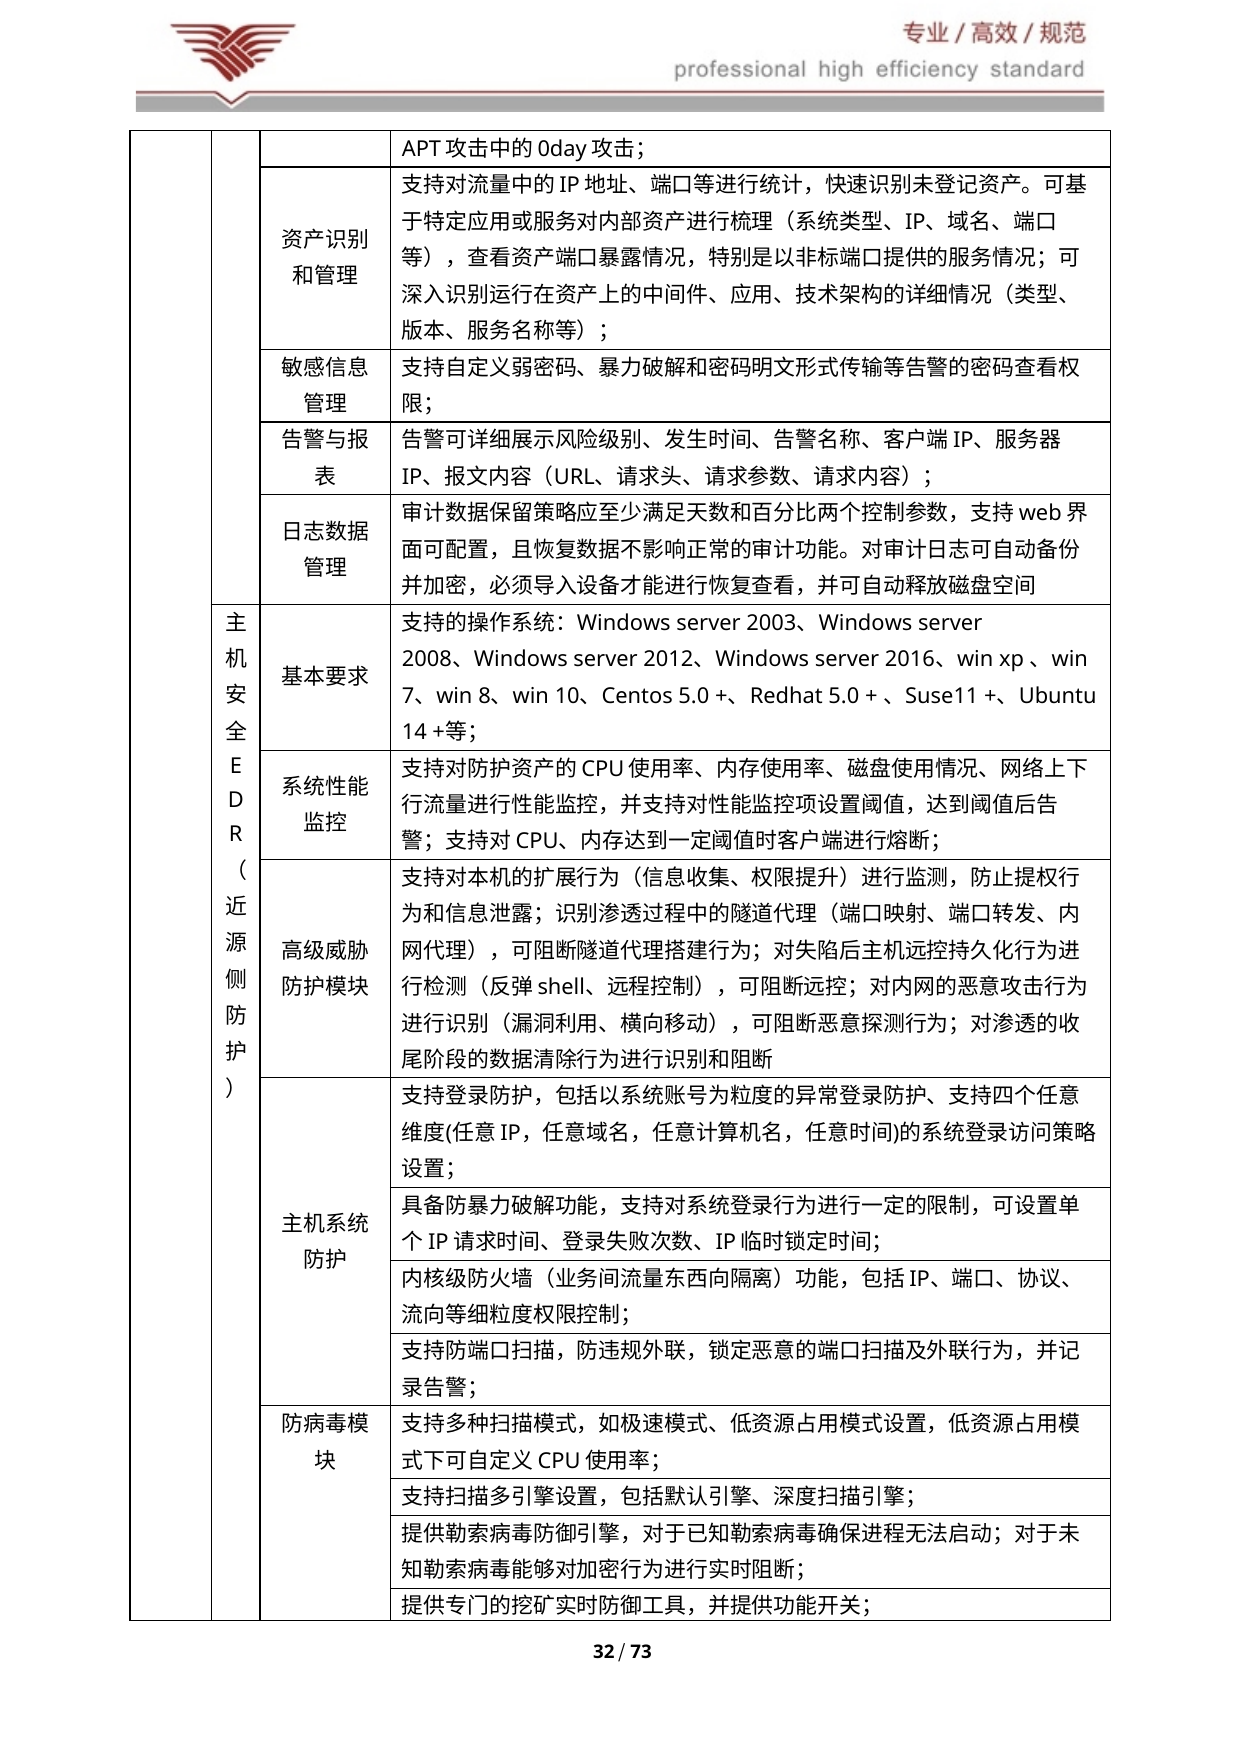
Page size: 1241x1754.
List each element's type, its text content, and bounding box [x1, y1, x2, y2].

table_cell 支持自定义弱密码、暴力破解和密码明文形式传输等告警的密码查看权限； [391, 350, 1110, 421]
table_cell 支持多种扫描模式，如极速模式、低资源占用模式设置，低资源占用模式下可自定义CPU使用率； [391, 1406, 1110, 1478]
table_cell 支持防端口扫描，防违规外联，锁定恶意的端口扫描及外联行为，并记录告警； [391, 1334, 1110, 1405]
table_cell 敏感信息管理 [261, 350, 390, 421]
table_cell 支持扫描多引擎设置，包括默认引擎、深度扫描引擎； [391, 1479, 1110, 1514]
picture [135, 0, 1105, 112]
table_cell 支持对流量中的IP地址、端口等进行统计，快速识别未登记资产。可基于特定应用或服务对内部资产进行梳理（系统类型、IP、域名、端口等），查看资产端口暴露情况，特别是以非标端口提供的服务情况；可深入识别运行在资产上的中间件、应用、技术架构的详细情况（类型、版本、服务名称等）； [391, 168, 1110, 348]
table_cell 审计数据保留策略应至少满足天数和百分比两个控制参数，支持web界面可配置，且恢复数据不影响正常的审计功能。对审计日志可自动备份并加密，必须导入设备才能进行恢复查看，并可自动释放磁盘空间 [391, 495, 1110, 604]
table_cell 高级威胁防护模块 [261, 860, 390, 1077]
table_cell 主机安全EDR（近源侧防护） [212, 605, 259, 1620]
table_cell 具备防暴力破解功能，支持对系统登录行为进行一定的限制，可设置单个IP请求时间、登录失败次数、IP临时锁定时间； [391, 1188, 1110, 1259]
table_cell 主机系统防护 [261, 1078, 390, 1405]
table_cell 告警可详细展示风险级别、发生时间、告警名称、客户端IP、服务器IP、报文内容（URL、请求头、请求参数、请求内容）； [391, 423, 1110, 494]
table_cell 提供勒索病毒防御引擎，对于已知勒索病毒确保进程无法启动；对于未知勒索病毒能够对加密行为进行实时阻断； [391, 1516, 1110, 1587]
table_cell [391, 1589, 1110, 1620]
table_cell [391, 131, 1110, 166]
table_cell 基本要求 [261, 605, 390, 749]
table_cell 支持的操作系统：Windows server 2003、Windows server 2008、Windows server 2012、Windows server 2016、win xp 、win 7、win 8、win 10、Centos 5.0 +、Redhat 5.0 + 、Suse11 +、Ubuntu 14 +等； [391, 605, 1110, 749]
table_cell 资产识别和管理 [261, 168, 390, 348]
table_cell 日志数据管理 [261, 495, 390, 604]
table_cell 支持登录防护，包括以系统账号为粒度的异常登录防护、支持四个任意维度(任意IP，任意域名，任意计算机名，任意时间)的系统登录访问策略设置； [391, 1078, 1110, 1187]
table_cell 告警与报表 [261, 423, 390, 494]
table_cell 系统性能监控 [261, 751, 390, 859]
table_cell 支持对防护资产的CPU使用率、内存使用率、磁盘使用情况、网络上下行流量进行性能监控，并支持对性能监控项设置阈值，达到阈值后告警；支持对CPU、内存达到一定阈值时客户端进行熔断； [391, 751, 1110, 859]
table_cell 支持对本机的扩展行为（信息收集、权限提升）进行监测，防止提权行为和信息泄露；识别渗透过程中的隧道代理（端口映射、端口转发、内网代理），可阻断隧道代理搭建行为；对失陷后主机远控持久化行为进行检测（反弹shell、远程控制），可阻断远控；对内网的恶意攻击行为进行识别（漏洞利用、横向移动），可阻断恶意探测行为；对渗透的收尾阶段的数据清除行为进行识别和阻断 [391, 860, 1110, 1077]
table_cell 内核级防火墙（业务间流量东西向隔离）功能，包括IP、端口、协议、流向等细粒度权限控制； [391, 1261, 1110, 1332]
table_cell 防病毒模块 [261, 1406, 390, 1620]
